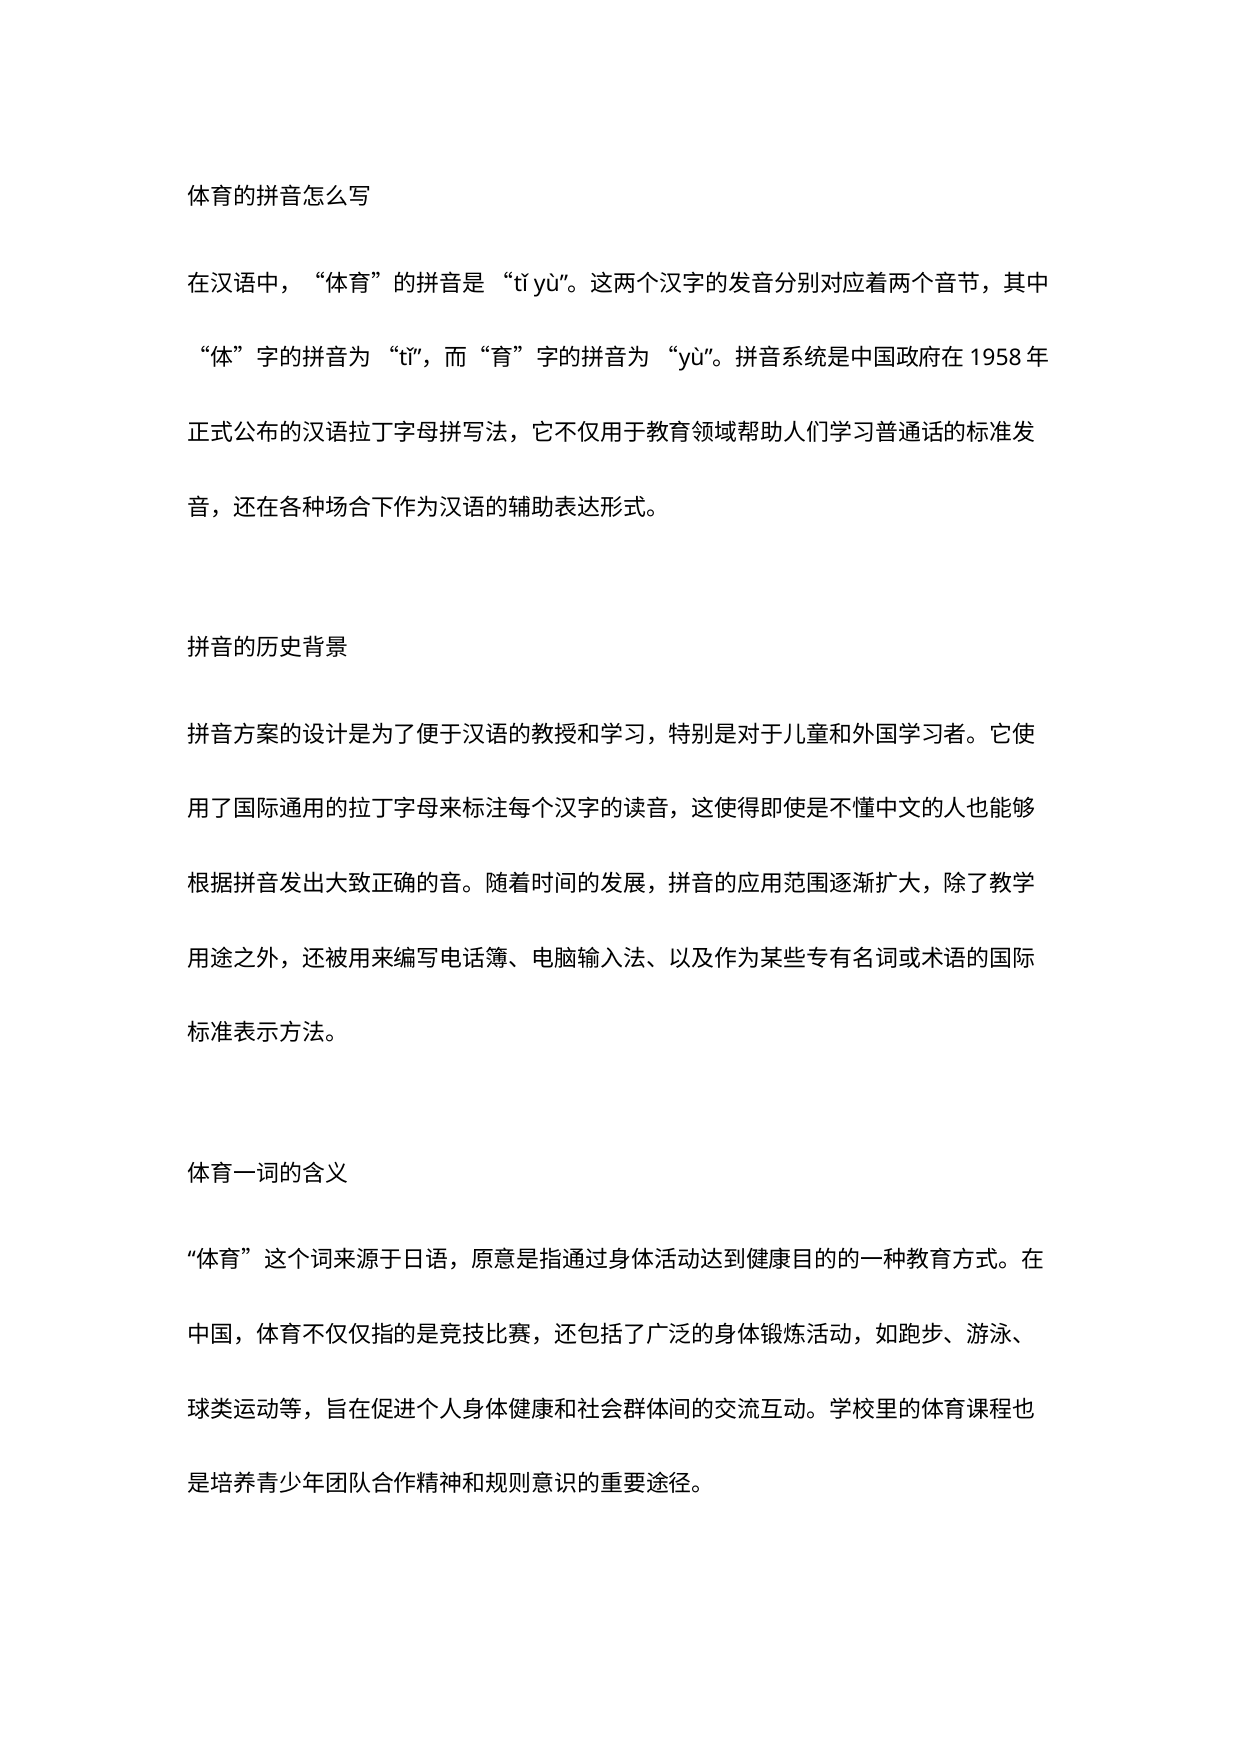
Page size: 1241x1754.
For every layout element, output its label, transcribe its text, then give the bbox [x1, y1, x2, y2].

text 拼音的历史背景 [187, 613, 1053, 678]
text 拼音方案的设计是为了便于汉语的教授和学习，特别是对于儿童和外国学习者。它使用了国际通用的拉丁字母来标注每个汉字的读音，这使得即使是不懂中文的人也能够根据拼音发出大致正确的音。随着时间的发展，拼音的应用范围逐渐扩大，除了教学用途之外，还被用来编写电话簿、电脑输入法、以及作为某些专有名词或术语的国际标准表示方法。 [187, 699, 1053, 1063]
text 体育一词的含义 [187, 1139, 1053, 1204]
text 在汉语中，“体育”的拼音是 “tǐ yù”。这两个汉字的发音分别对应着两个音节，其中“体”字的拼音为 “tǐ”，而“育”字的拼音为 “yù”。拼音系统是中国政府在1958年正式公布的汉语拉丁字母拼写法，它不仅用于教育领域帮助人们学习普通话的标准发音，还在各种场合下作为汉语的辅助表达形式。 [187, 248, 1053, 538]
text 体育的拼音怎么写 [187, 162, 1053, 227]
text “体育”这个词来源于日语，原意是指通过身体活动达到健康目的的一种教育方式。在中国，体育不仅仅指的是竞技比赛，还包括了广泛的身体锻炼活动，如跑步、游泳、球类运动等，旨在促进个人身体健康和社会群体间的交流互动。学校里的体育课程也是培养青少年团队合作精神和规则意识的重要途径。 [187, 1225, 1053, 1514]
